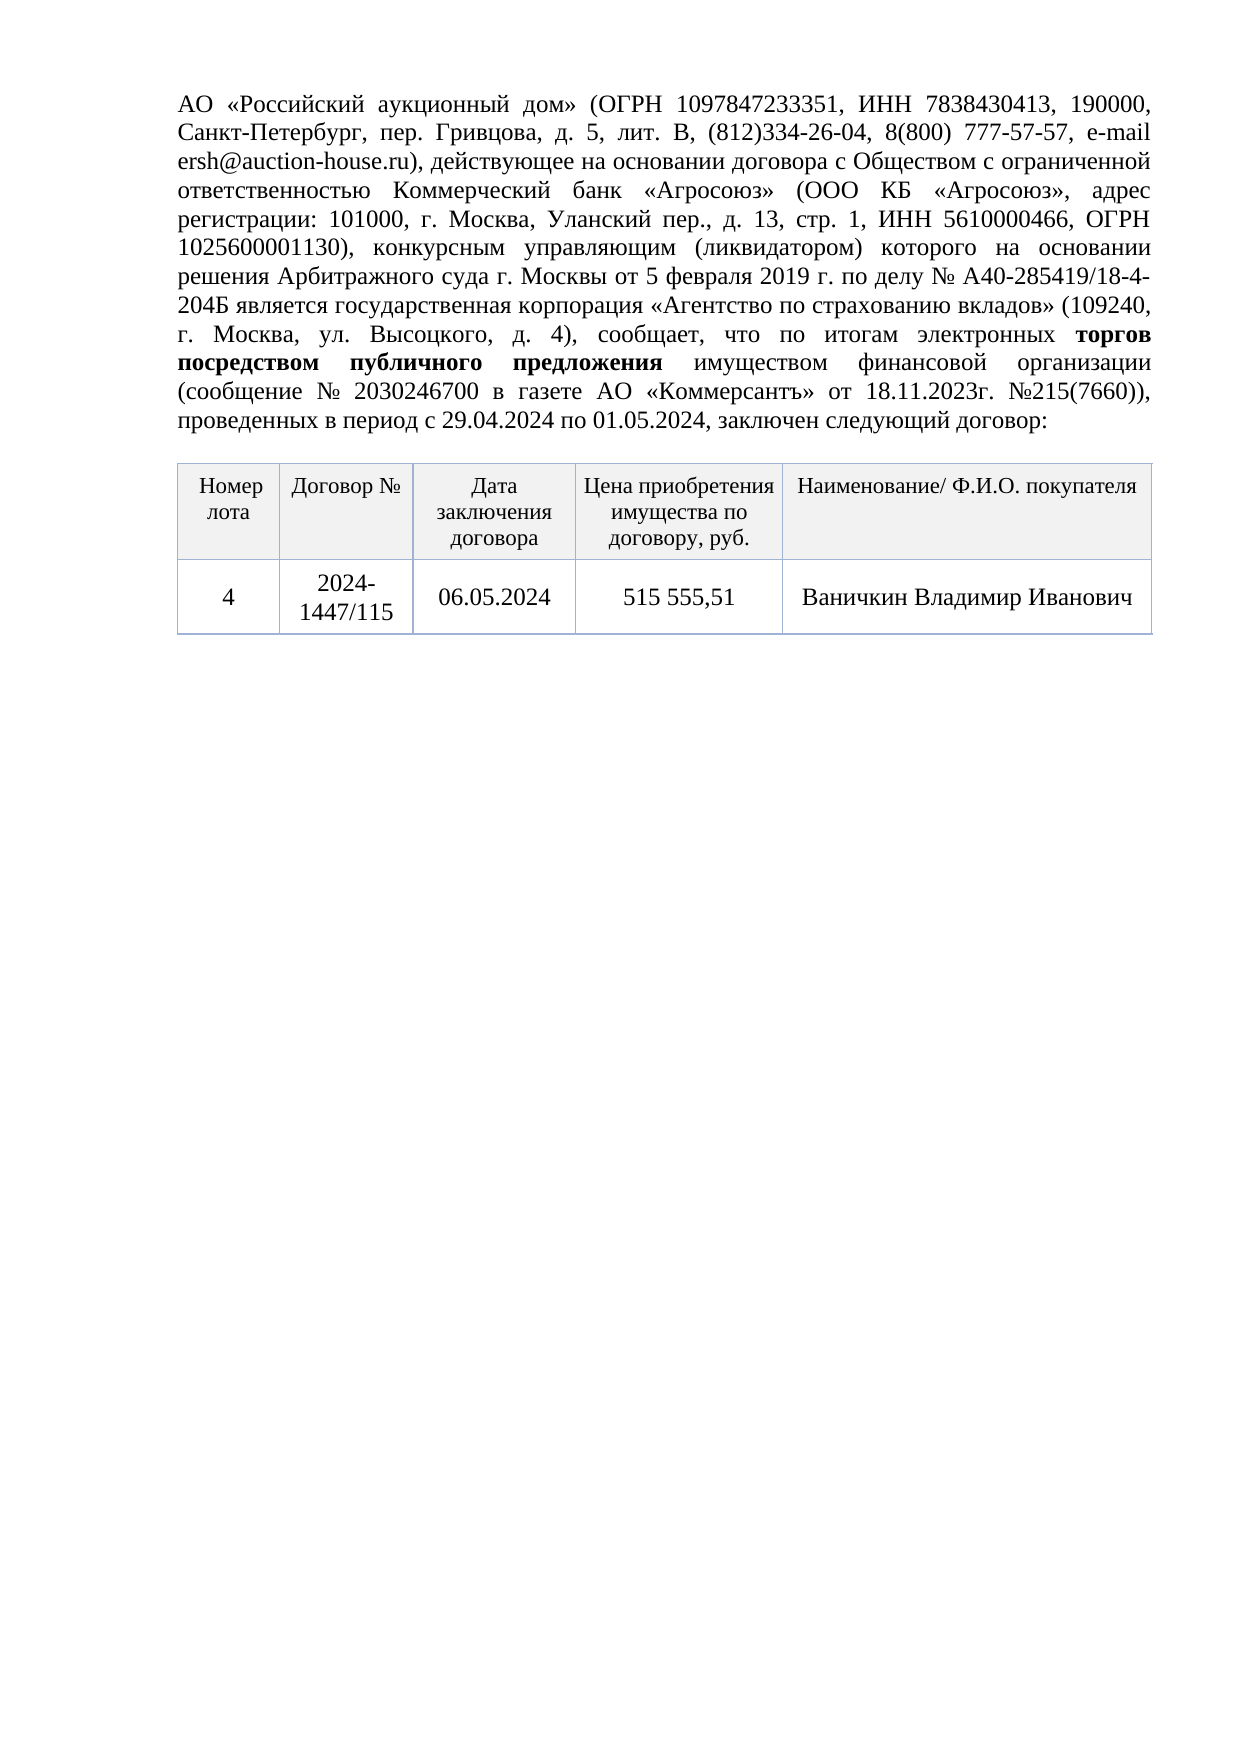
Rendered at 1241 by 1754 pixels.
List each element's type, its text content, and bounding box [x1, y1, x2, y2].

table_cell 06.05.2024 [414, 560, 575, 633]
table_cell 515 555,51 [576, 560, 782, 633]
text АО «Российский аукционный дом» (ОГРН 1097847233351, ИНН 7838430413, 190000, Санкт-Петербург, пер. Гривцова, д. 5, лит. В, (812)334-26-04, 8(800) 777-57-57, e-mail ersh@auction-house.ru), действующее на основании договора с Обществом с ограниченной ответственностью Коммерческий банк «Агросоюз» (ООО КБ «Агросоюз», адрес регистрации: 101000, г. Москва, Уланский пер., д. 13, стр. 1, ИНН 5610000466, ОГРН 1025600001130), конкурсным управляющим (ликвидатором) которого на основании решения Арбитражного суда г. Москвы от 5 февраля 2019 г. по делу № А40-285419/18-4-204Б является государственная корпорация «Агентство по страхованию вкладов» (109240, г. Москва, ул. Высоцкого, д. 4), сообщает, что по итогам электронных торгов посредством публичного предложения имуществом финансовой организации (сообщение № 2030246700 в газете АО «Коммерсантъ» от 18.11.2023г. №215(7660)), проведенных в период с 29.04.2024 по 01.05.2024, заключен следующий договор: [177, 89, 1152, 434]
table_cell 4 [178, 560, 279, 633]
table_header Цена приобретения имущества по договору, руб. [576, 464, 782, 559]
table_header Наименование/ Ф.И.О. покупателя [783, 464, 1151, 559]
table_header Номер лота [178, 464, 279, 559]
table_header Договор № [280, 464, 412, 559]
table_header Дата заключения договора [414, 464, 575, 559]
table_cell Ваничкин Владимир Иванович [783, 560, 1151, 633]
table_cell 2024-1447/115 [280, 560, 412, 633]
